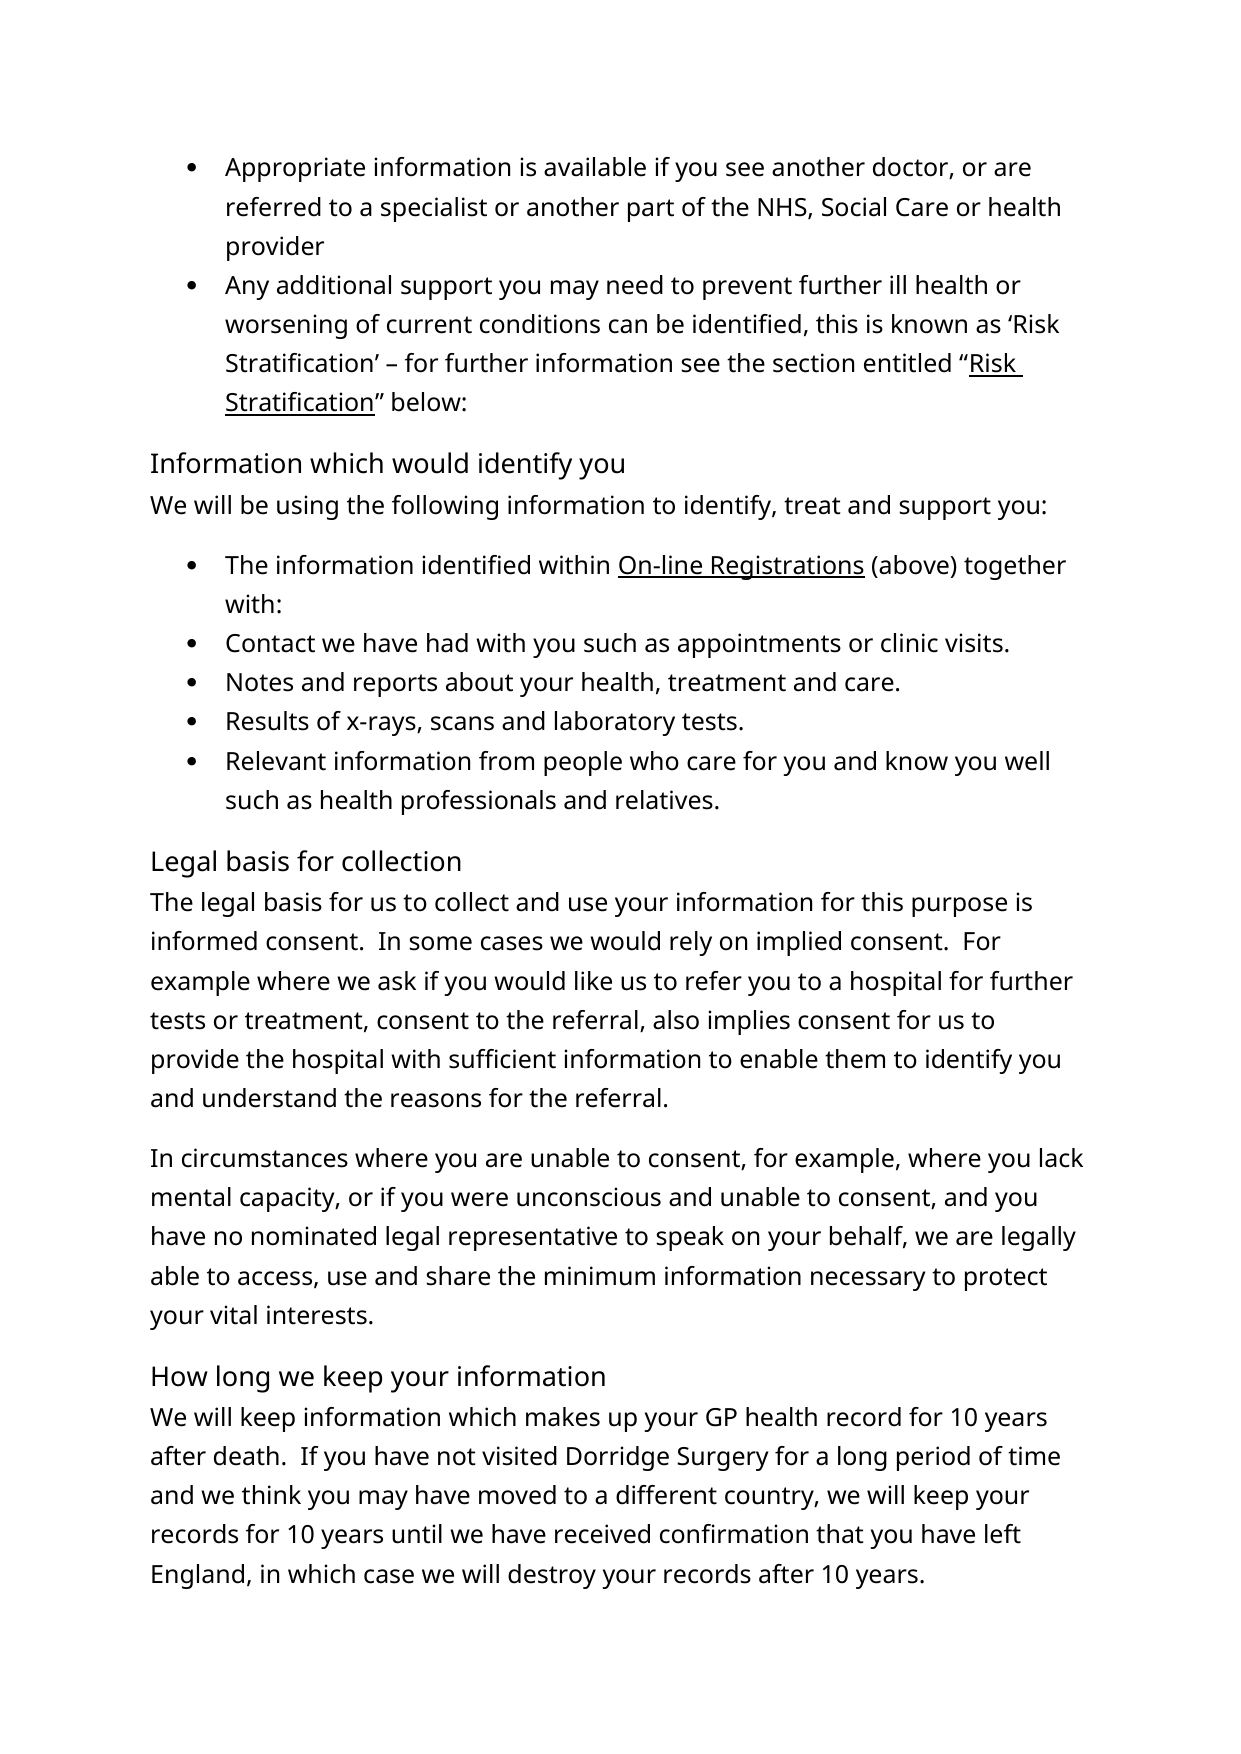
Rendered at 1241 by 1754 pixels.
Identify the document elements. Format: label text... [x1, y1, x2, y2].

list Contact we have had with you such as appointments or clinic visits. [187, 626, 1090, 660]
text The legal basis for us to collect and use your information for this purpose is informed consent. In some cases we would rely on implied consent. For example where we ask if you would like us to refer you to a hospital for further tests or treatment, consent to the referral, also implies consent for us to provide the hospital with sufficient information to enable them to identify you and understand the reasons for the referral. [150, 885, 1090, 1115]
list Results of x-rays, scans and laboratory tests. [187, 704, 1090, 738]
subtitle Information which would identify you [150, 445, 1090, 482]
list The information identified within On-line Registrations (above) together with: [187, 547, 1090, 621]
subtitle Legal basis for collection [150, 842, 1090, 879]
list Notes and reports about your health, treatment and care. [187, 665, 1090, 699]
text In circumstances where you are unable to consent, for example, where you lack mental capacity, or if you were unconscious and unable to consent, and you have no nominated legal representative to speak on your behalf, we are legally able to access, use and share the minimum information necessary to protect your vital interests. [150, 1141, 1090, 1331]
list Relevant information from people who care for you and know you well such as health professionals and relatives. [187, 743, 1090, 816]
text We will keep information which makes up your GP health record for 10 years after death. If you have not visited Dorridge Surgery for a long period of time and we think you may have moved to a different country, we will keep your records for 10 years until we have received confirmation that you have left England, in which case we will destroy your records after 10 years. [150, 1400, 1090, 1590]
subtitle How long we keep your information [150, 1357, 1090, 1394]
list Any additional support you may need to prevent further ill health or worsening of current conditions can be identified, this is known as ‘Risk Stratification’ – for further information see the section entitled “Risk Stratification” below: [187, 267, 1090, 419]
text We will be using the following information to identify, treat and support you: [150, 487, 1090, 521]
list Appropriate information is available if you see another doctor, or are referred to a specialist or another part of the NHS, Social Care or health provider [187, 150, 1090, 262]
